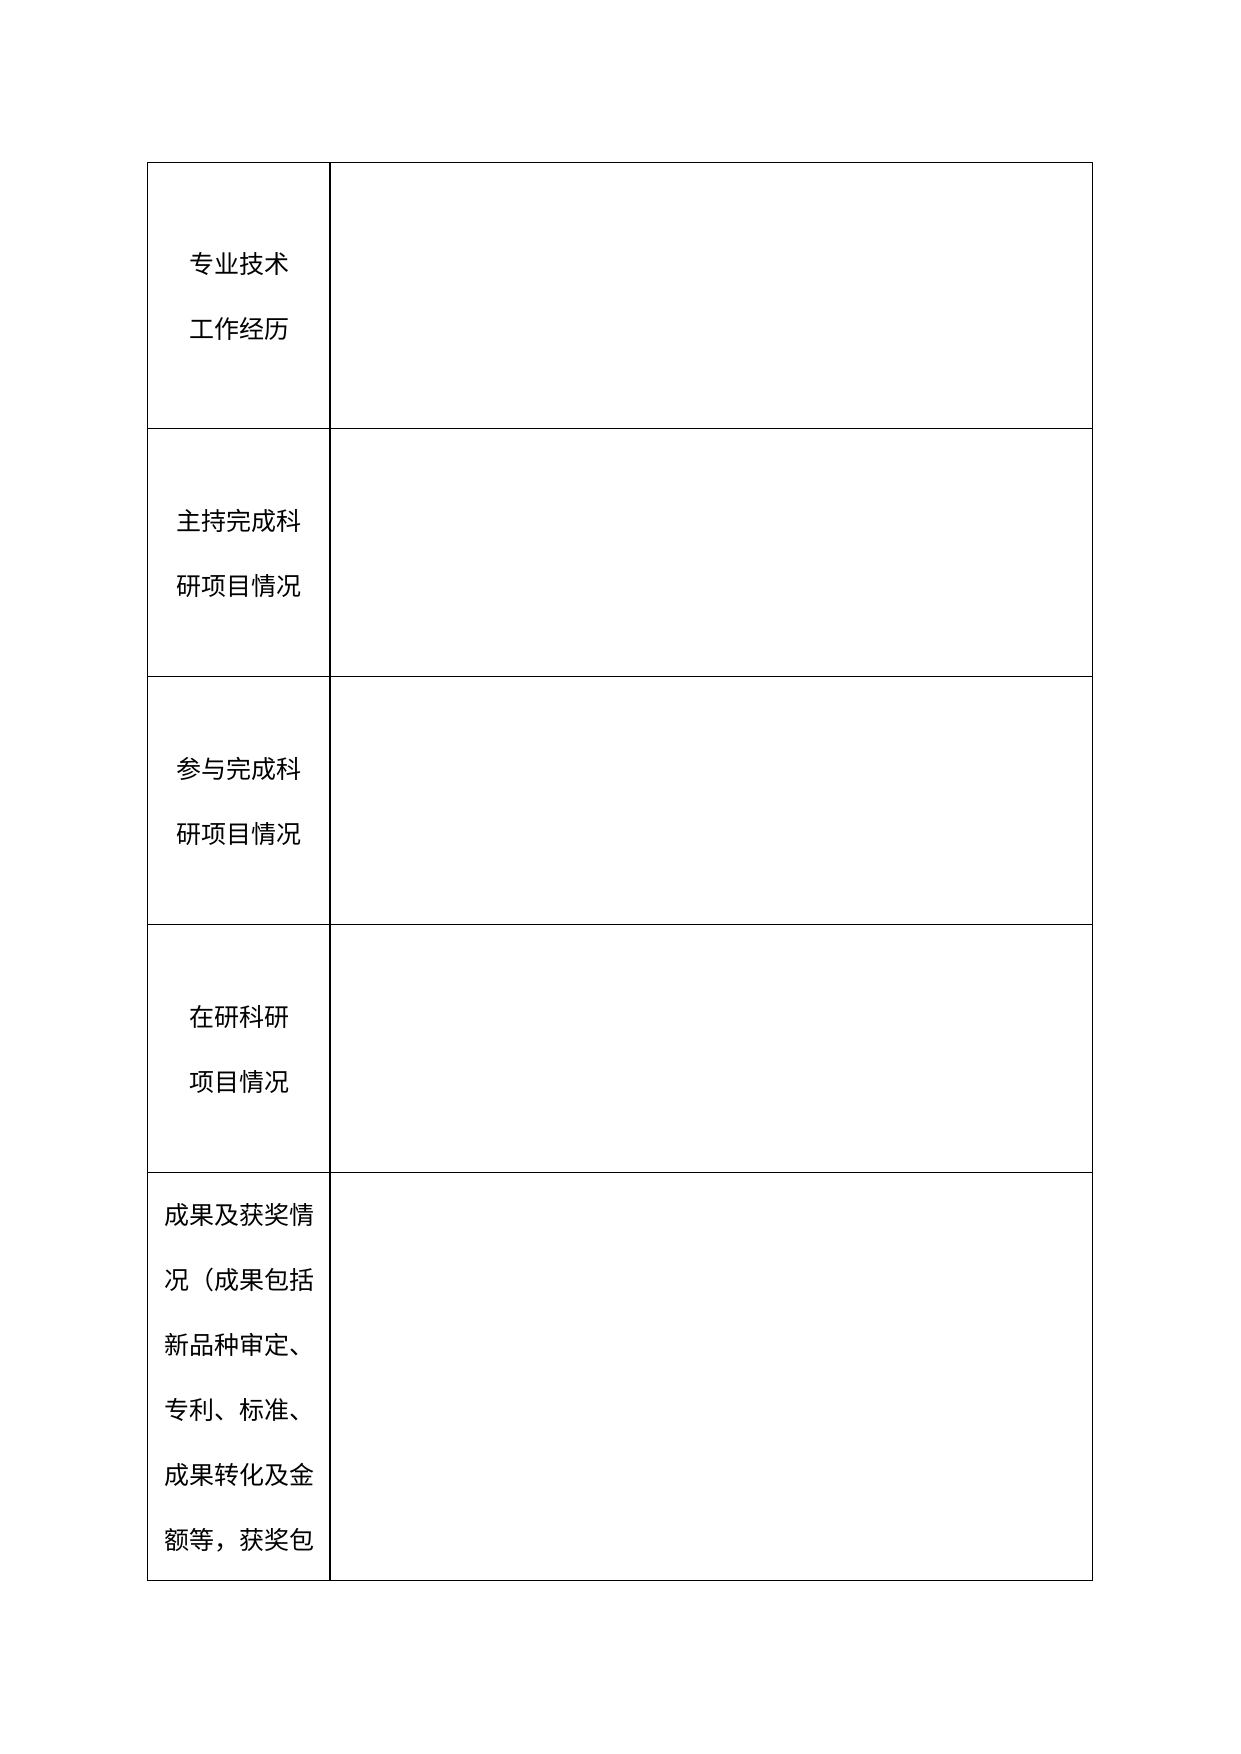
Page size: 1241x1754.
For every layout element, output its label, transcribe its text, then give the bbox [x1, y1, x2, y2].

table_cell [331, 429, 1092, 676]
table_cell [331, 1173, 1092, 1579]
table_cell 在研科研 项目情况 [148, 925, 329, 1172]
table_cell [331, 925, 1092, 1172]
table_cell 主持完成科 研项目情况 [148, 429, 329, 676]
table_cell [331, 677, 1092, 924]
table_cell 参与完成科 研项目情况 [148, 677, 329, 924]
table_cell [331, 163, 1092, 428]
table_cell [148, 1173, 329, 1579]
table_cell 专业技术 工作经历 [148, 163, 329, 428]
